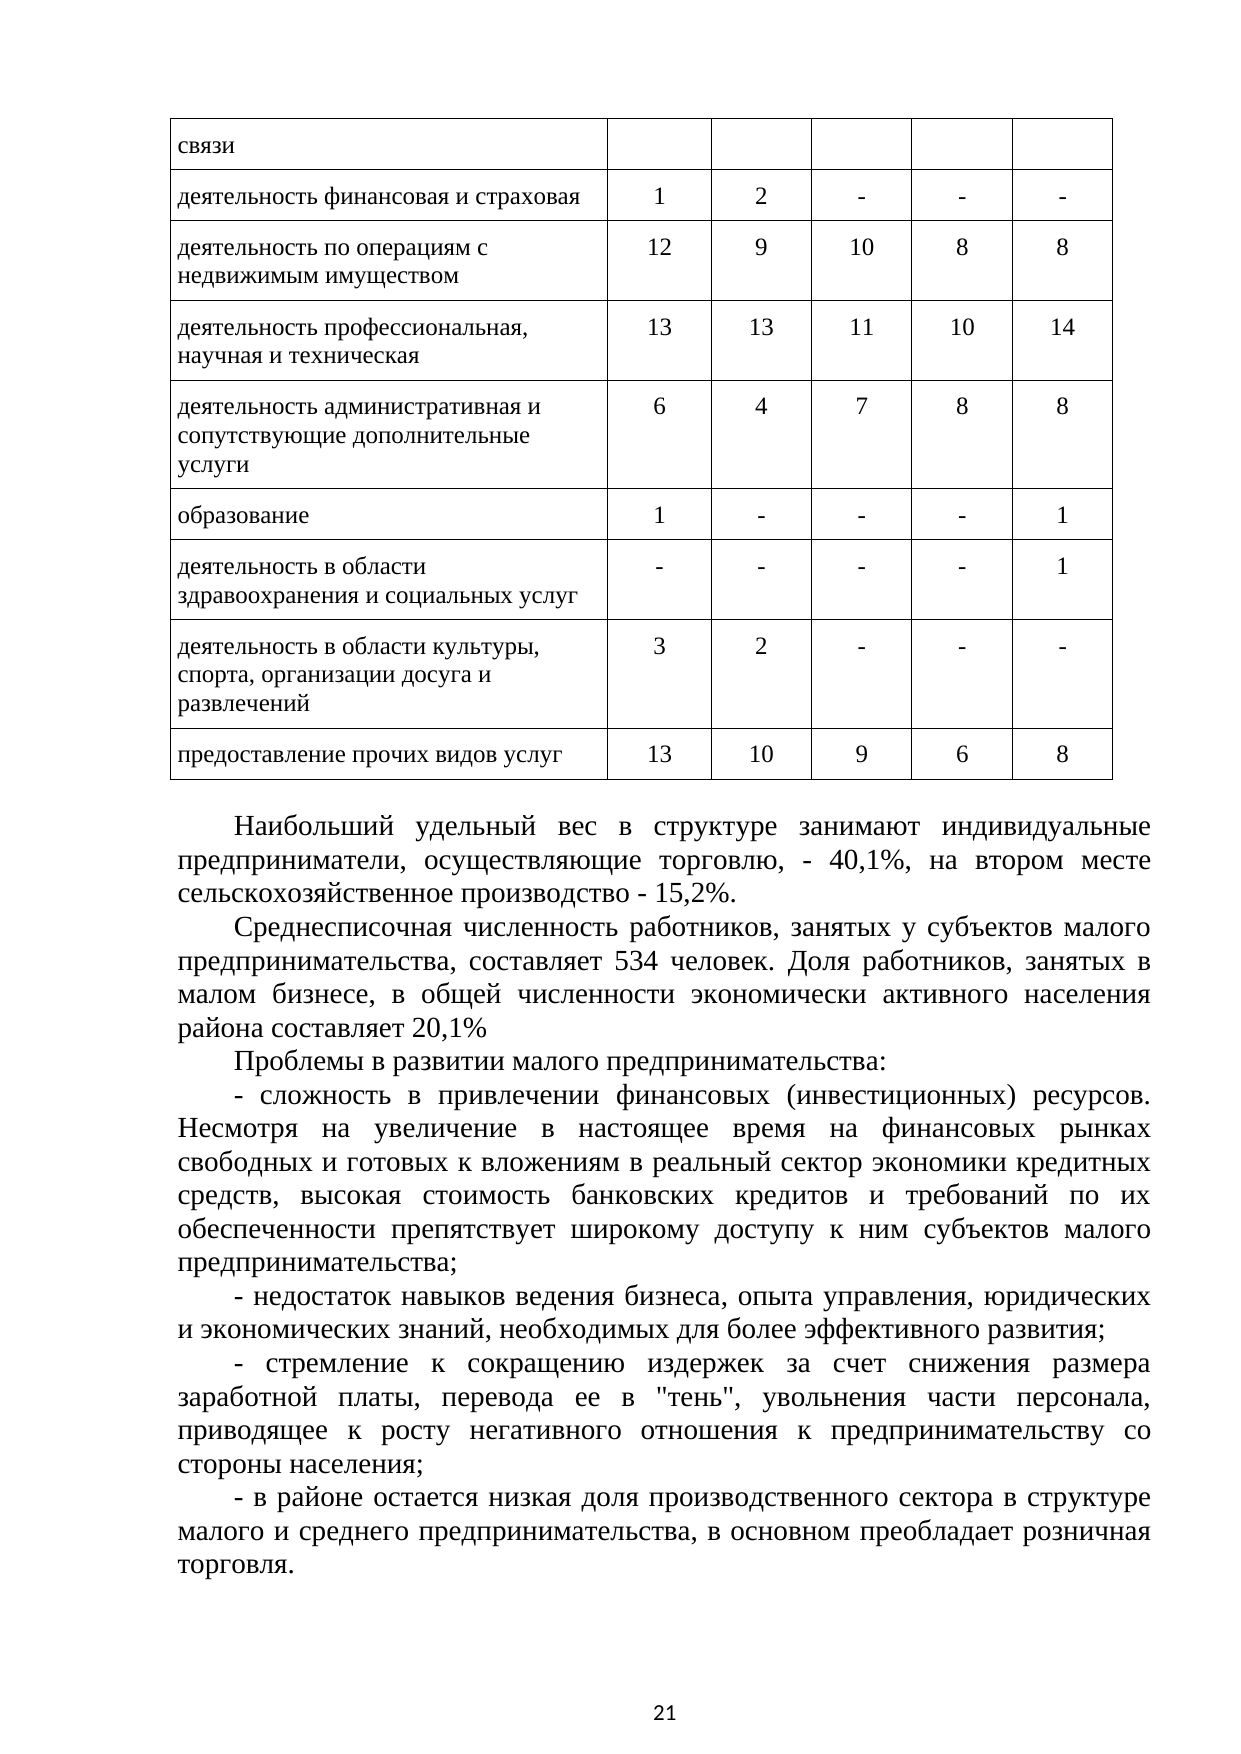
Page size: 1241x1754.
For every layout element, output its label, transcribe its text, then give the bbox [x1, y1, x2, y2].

table_cell деятельность по операциям с недвижимым имуществом [171, 221, 607, 300]
text - недостаток навыков ведения бизнеса, опыта управления, юридических и экономических знаний, необходимых для более эффективного развития; [177, 1278, 1152, 1345]
table_cell образование [171, 489, 607, 539]
table_cell 8 [912, 381, 1012, 488]
table_cell - [712, 540, 811, 619]
table_cell 9 [712, 221, 811, 300]
table_cell - [912, 540, 1012, 619]
table_cell - [812, 540, 911, 619]
table_cell 6 [912, 729, 1012, 779]
table_cell 8 [912, 221, 1012, 300]
table_cell 1 [1013, 489, 1112, 539]
table_cell деятельность в области здравоохранения и социальных услуг [171, 540, 607, 619]
table_cell 2 [712, 620, 811, 728]
table_cell 10 [812, 221, 911, 300]
table_cell 13 [608, 729, 711, 779]
table_cell - [912, 620, 1012, 728]
text Проблемы в развитии малого предпринимательства: [177, 1043, 1152, 1077]
table_cell деятельность финансовая и страховая [171, 170, 607, 220]
table_cell - [812, 489, 911, 539]
table_cell 2 [712, 170, 811, 220]
table_cell 7 [812, 381, 911, 488]
table_cell 1 [608, 489, 711, 539]
table_cell 12 [608, 221, 711, 300]
table_cell предоставление прочих видов услуг [171, 729, 607, 779]
table_cell 4 [712, 381, 811, 488]
table_cell 8 [1013, 221, 1112, 300]
text - в районе остается низкая доля производственного сектора в структуре малого и среднего предпринимательства, в основном преобладает розничная торговля. [177, 1479, 1152, 1580]
table_cell - [812, 620, 911, 728]
table_cell 14 [1013, 301, 1112, 380]
table_cell - [1013, 620, 1112, 728]
table_cell - [608, 540, 711, 619]
table_cell 11 [812, 301, 911, 380]
table_cell 3 [608, 119, 711, 169]
table_cell 13 [608, 301, 711, 380]
table_cell деятельность административная и сопутствующие дополнительные услуги [171, 381, 607, 488]
table_cell 6 [608, 381, 711, 488]
table_cell 3 [812, 119, 911, 169]
table_cell 4 [712, 119, 811, 169]
table_cell 4 [912, 119, 1012, 169]
table_cell деятельность в области культуры, спорта, организации досуга и развлечений [171, 620, 607, 728]
table_cell - [1013, 170, 1112, 220]
table_cell 1 [608, 170, 711, 220]
text - стремление к сокращению издержек за счет снижения размера заработной платы, перевода ее в "тень", увольнения части персонала, приводящее к росту негативного отношения к предпринимательству со стороны населения; [177, 1345, 1152, 1479]
table_cell 8 [1013, 729, 1112, 779]
table_cell 6 [1013, 119, 1112, 169]
table_cell - [712, 489, 811, 539]
text - сложность в привлечении финансовых (инвестиционных) ресурсов. Несмотря на увеличение в настоящее время на финансовых рынках свободных и готовых к вложениям в реальный сектор экономики кредитных средств, высокая стоимость банковских кредитов и требований по их обеспеченности препятствует широкому доступу к ним субъектов малого предпринимательства; [177, 1077, 1152, 1278]
table_cell - [912, 170, 1012, 220]
table_cell деятельность профессиональная, научная и техническая [171, 301, 607, 380]
table_cell - [812, 170, 911, 220]
table_cell 10 [712, 729, 811, 779]
table_cell 3 [608, 620, 711, 728]
text Наибольший удельный вес в структуре занимают индивидуальные предприниматели, осуществляющие торговлю, - 40,1%, на втором месте сельскохозяйственное производство - 15,2%. [177, 808, 1152, 909]
table_cell 9 [812, 729, 911, 779]
table_cell - [912, 489, 1012, 539]
table_cell 8 [1013, 381, 1112, 488]
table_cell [171, 119, 607, 169]
text Среднесписочная численность работников, занятых у субъектов малого предпринимательства, составляет 534 человек. Доля работников, занятых в малом бизнесе, в общей численности экономически активного населения района составляет 20,1% [177, 909, 1152, 1043]
table_cell 1 [1013, 540, 1112, 619]
table_cell 10 [912, 301, 1012, 380]
table_cell 13 [712, 301, 811, 380]
